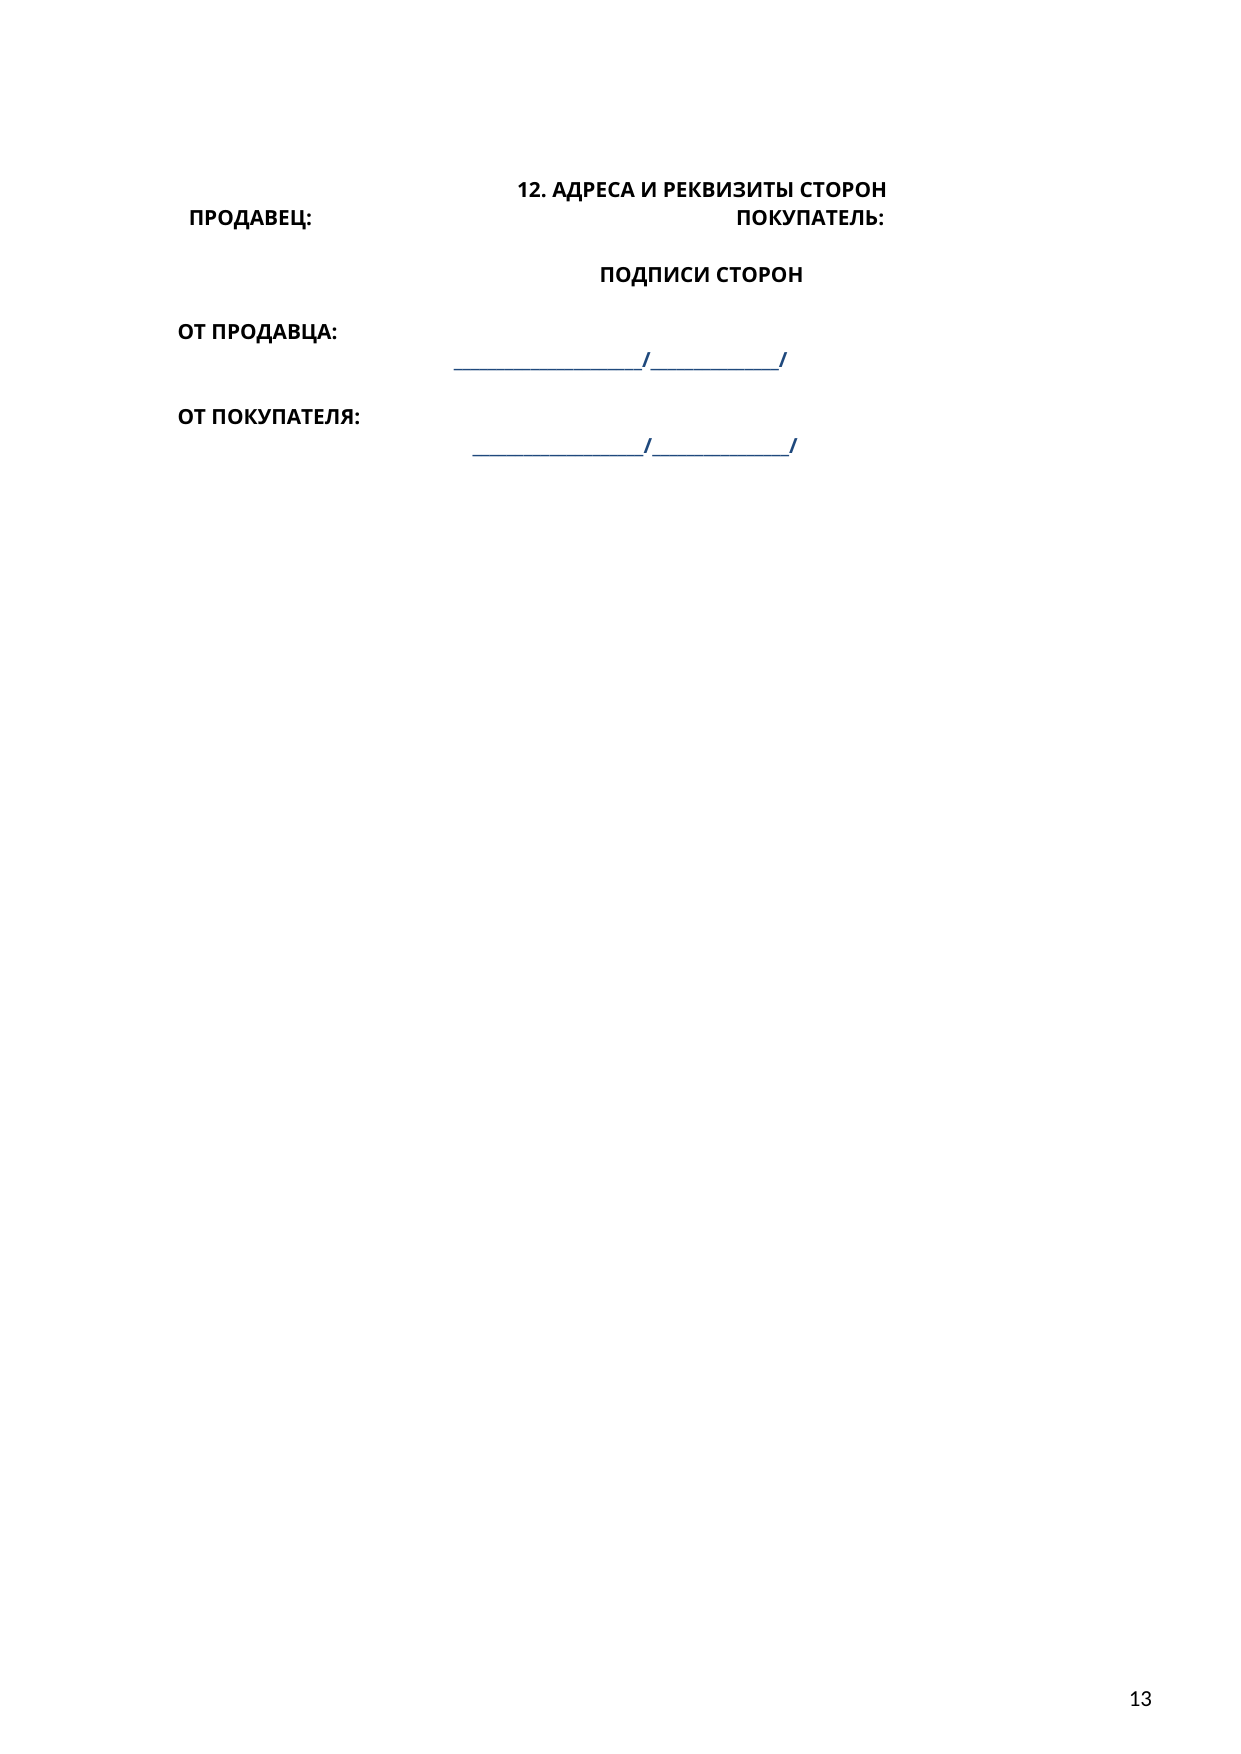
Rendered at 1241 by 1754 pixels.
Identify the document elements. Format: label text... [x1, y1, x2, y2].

table_header ПРОДАВЕЦ: [177, 204, 394, 260]
table_header ПОКУПАТЕЛЬ: [394, 204, 1152, 260]
text ____________________/________________/ [177, 431, 1152, 459]
text 12. АДРЕСА И РЕКВИЗИТЫ СТОРОН [252, 175, 1152, 203]
text ПОДПИСИ СТОРОН [177, 260, 1152, 289]
text ОТ ПОКУПАТЕЛЯ: [177, 402, 1152, 431]
text ОТ ПРОДАВЦА: [177, 317, 1152, 346]
text ______________________/_______________/ [177, 346, 1152, 374]
